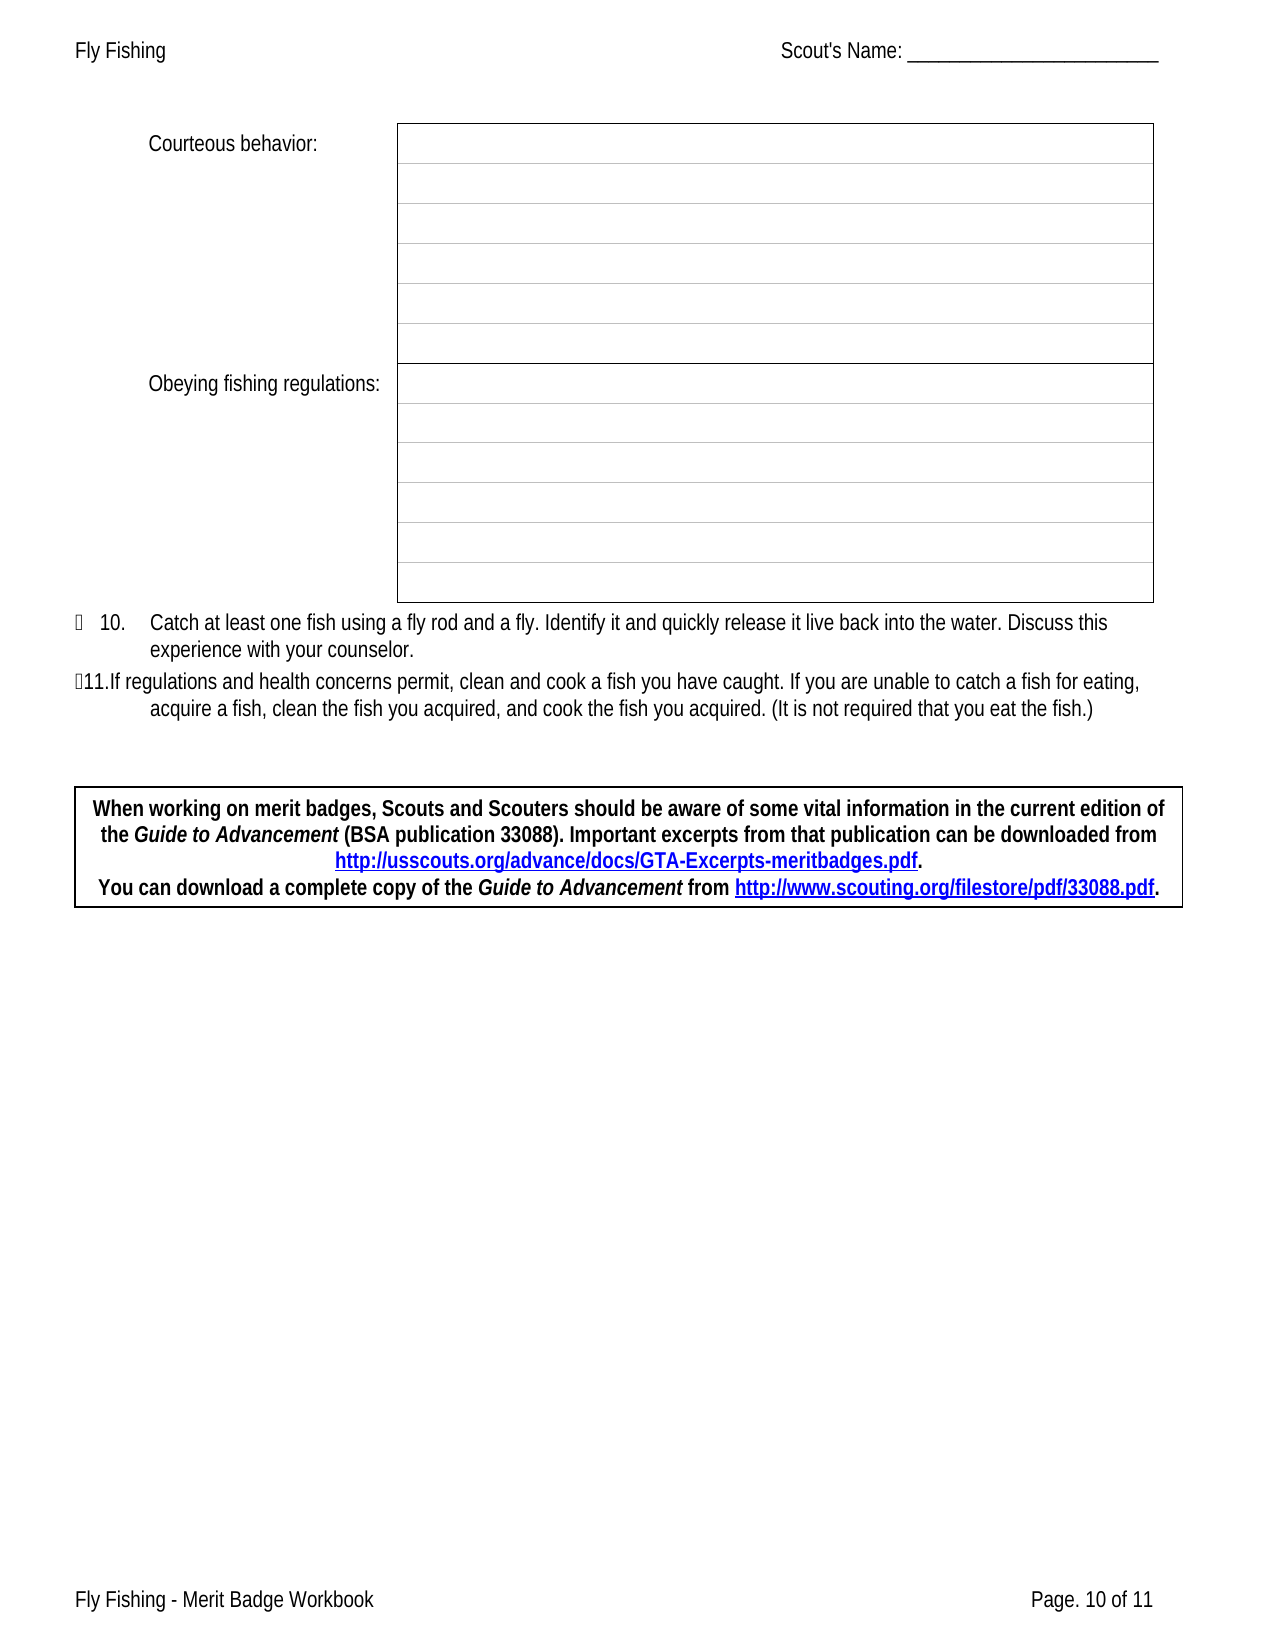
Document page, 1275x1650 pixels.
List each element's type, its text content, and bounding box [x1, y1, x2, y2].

table_header Courteous behavior: [137, 123, 397, 362]
table_cell [398, 483, 1153, 522]
table_cell [398, 164, 1153, 203]
table_cell [398, 204, 1153, 243]
text 11. If regulations and health concerns permit, clean and cook a fish you have caught. If you are unable to catch a fish for eating, acquire a fish, clean the fish you acquired, and cook the fish you acquired. (It is not required that you eat the fish.) [75, 668, 1200, 721]
table_cell [398, 284, 1153, 323]
table_cell [398, 404, 1153, 442]
table_cell [398, 244, 1153, 283]
table_cell [398, 443, 1153, 482]
table_cell Obeying fishing regulations: [137, 363, 397, 602]
text 10. Catch at least one fish using a fly rod and a fly. Identify it and quickly release it live back into the water. Discuss this experience with your counselor. [75, 609, 1200, 662]
table_cell [398, 523, 1153, 562]
table_header [398, 124, 1153, 163]
table_cell [398, 563, 1153, 602]
table_cell [398, 364, 1153, 402]
table_cell [398, 324, 1153, 362]
